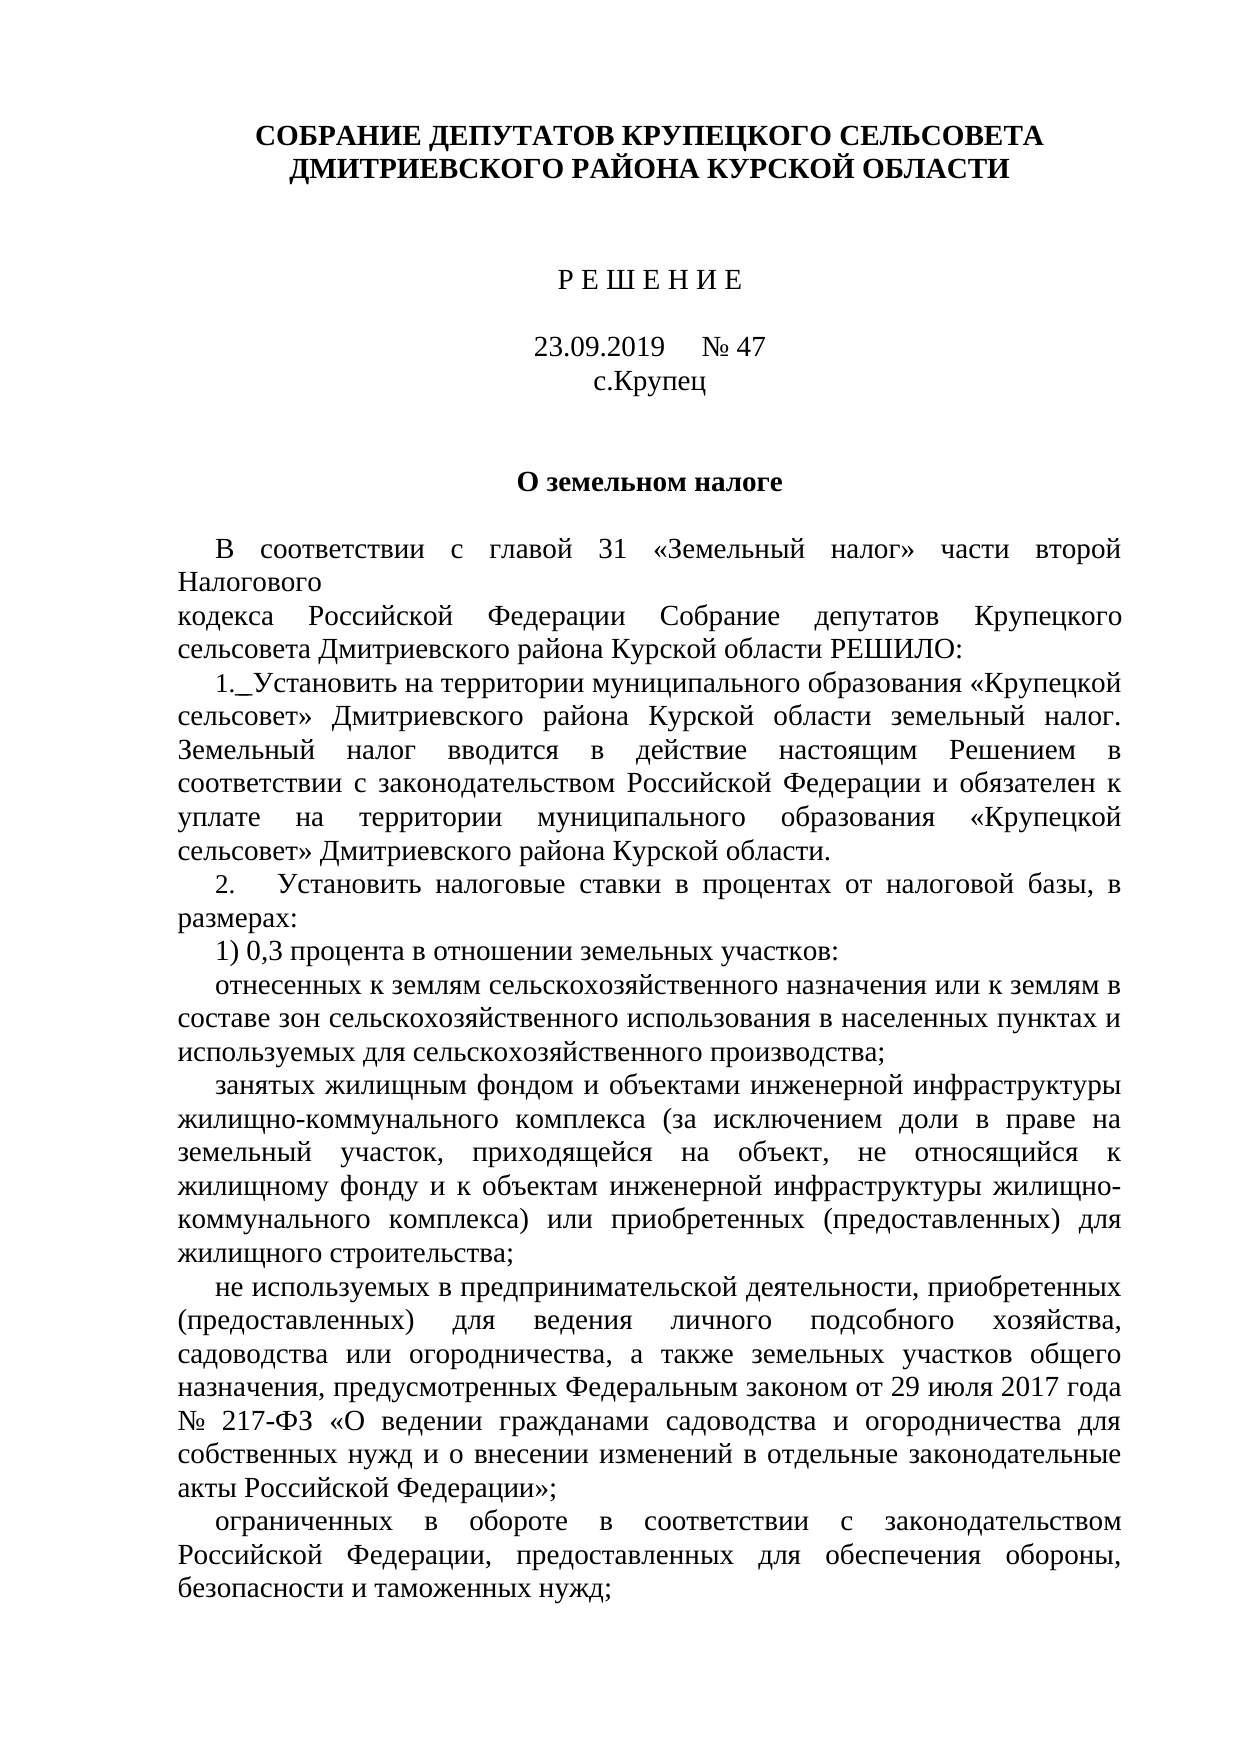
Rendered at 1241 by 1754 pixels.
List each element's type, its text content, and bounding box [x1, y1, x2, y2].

text не используемых в предпринимательской деятельности, приобретенных (предоставленных) для ведения личного подсобного хозяйства, садоводства или огородничества, а также земельных участков общего назначения, предусмотренных Федеральным законом от 29 июля 2017 года № 217-ФЗ «О ведении гражданами садоводства и огородничества для собственных нужд и о внесении изменений в отдельные законодательные акты Российской Федерации»; [177, 1269, 1122, 1503]
text занятых жилищным фондом и объектами инженерной инфраструктуры жилищно-коммунального комплекса (за исключением доли в праве на земельный участок, приходящейся на объект, не относящийся к жилищному фонду и к объектам инженерной инфраструктуры жилищно-коммунального комплекса) или приобретенных (предоставленных) для жилищного строительства; [177, 1067, 1122, 1269]
text ограниченных в обороте в соответствии с законодательством Российской Федерации, предоставленных для обеспечения обороны, безопасности и таможенных нужд; [177, 1503, 1122, 1604]
text с.Крупец [177, 363, 1122, 397]
text кодекса Российской Федерации Собрание депутатов Крупецкого сельсовета Дмитриевского района Курской области РЕШИЛО: [177, 598, 1122, 665]
text В соответствии с главой 31 «Земельный налог» части второй Налогового [177, 531, 1122, 598]
text СОБРАНИЕ ДЕПУТАТОВ КРУПЕЦКОГО СЕЛЬСОВЕТА [177, 118, 1122, 152]
text О земельном налоге [177, 464, 1122, 497]
text ДМИТРИЕВСКОГО РАЙОНА КУРСКОЙ ОБЛАСТИ [177, 152, 1122, 185]
list Установить налоговые ставки в процентах от налоговой базы, в размерах: [177, 866, 1122, 933]
text 23.09.2019 № 47 [177, 329, 1122, 363]
text Р Е Ш Е Н И Е [177, 262, 1122, 296]
text отнесенных к землям сельскохозяйственного назначения или к землям в составе зон сельскохозяйственного использования в населенных пунктах и используемых для сельскохозяйственного производства; [177, 967, 1122, 1067]
text 1) 0,3 процента в отношении земельных участков: [177, 933, 1122, 967]
list Установить на территории муниципального образования «Крупецкой сельсовет» Дмитриевского района Курской области земельный налог. Земельный налог вводится в действие настоящим Решением в соответствии с законодательством Российской Федерации и обязателен к уплате на территории муниципального образования «Крупецкой сельсовет» Дмитриевского района Курской области. [177, 665, 1122, 866]
